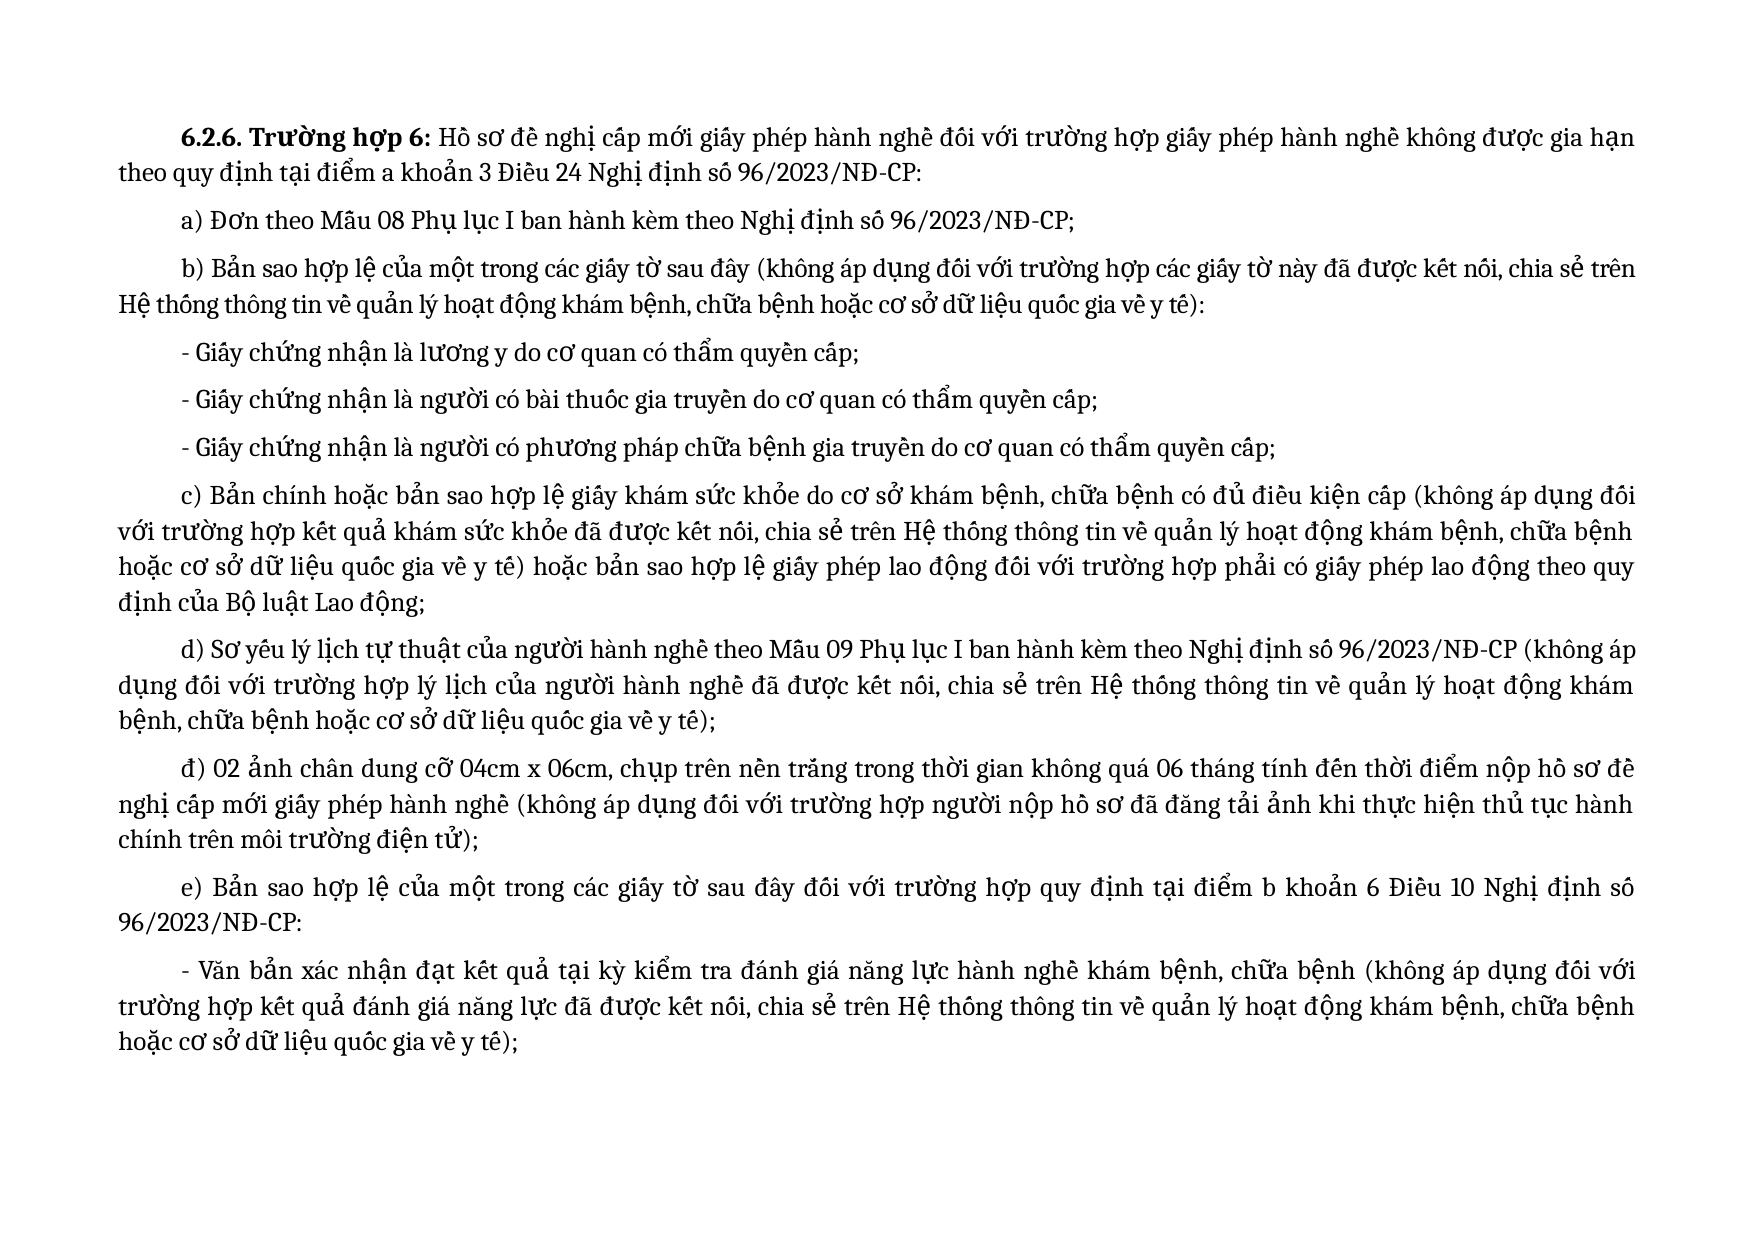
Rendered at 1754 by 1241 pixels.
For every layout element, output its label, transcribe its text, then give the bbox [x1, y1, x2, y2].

text 6.2.6. Trường hợp 6: Hồ sơ đề nghị cấp mới giấy phép hành nghề đối với trường hợp giấy phép hành nghề không được gia hạn theo quy định tại điểm a khoản 3 Điều 24 Nghị định số 96/2023/NĐ-CP: [118, 118, 1636, 189]
text - Văn bản xác nhận đạt kết quả tại kỳ kiểm tra đánh giá năng lực hành nghề khám bệnh, chữa bệnh (không áp dụng đối với trường hợp kết quả đánh giá năng lực đã được kết nối, chia sẻ trên Hệ thống thông tin về quản lý hoạt động khám bệnh, chữa bệnh hoặc cơ sở dữ liệu quốc gia về y tế); [118, 951, 1636, 1058]
text - Giấy chứng nhận là lương y do cơ quan có thẩm quyền cấp; [118, 333, 1636, 368]
text d) Sơ yếu lý lịch tự thuật của người hành nghề theo Mẫu 09 Phụ lục I ban hành kèm theo Nghị định số 96/2023/NĐ-CP (không áp dụng đối với trường hợp lý lịch của người hành nghề đã được kết nối, chia sẻ trên Hệ thống thông tin về quản lý hoạt động khám bệnh, chữa bệnh hoặc cơ sở dữ liệu quốc gia về y tế); [118, 631, 1636, 737]
text b) Bản sao hợp lệ của một trong các giấy tờ sau đây (không áp dụng đối với trường hợp các giấy tờ này đã được kết nối, chia sẻ trên Hệ thống thông tin về quản lý hoạt động khám bệnh, chữa bệnh hoặc cơ sở dữ liệu quốc gia về y tế): [118, 249, 1636, 320]
text - Giấy chứng nhận là người có bài thuốc gia truyền do cơ quan có thẩm quyền cấp; [118, 381, 1636, 416]
text e) Bản sao hợp lệ của một trong các giấy tờ sau đây đối với trường hợp quy định tại điểm b khoản 6 Điều 10 Nghị định số 96/2023/NĐ-CP: [118, 868, 1636, 939]
text đ) 02 ảnh chân dung cỡ 04cm x 06cm, chụp trên nền trắng trong thời gian không quá 06 tháng tính đến thời điểm nộp hồ sơ đề nghị cấp mới giấy phép hành nghề (không áp dụng đối với trường hợp người nộp hồ sơ đã đăng tải ảnh khi thực hiện thủ tục hành chính trên môi trường điện tử); [118, 749, 1636, 856]
text c) Bản chính hoặc bản sao hợp lệ giấy khám sức khỏe do cơ sở khám bệnh, chữa bệnh có đủ điều kiện cấp (không áp dụng đối với trường hợp kết quả khám sức khỏe đã được kết nối, chia sẻ trên Hệ thống thông tin về quản lý hoạt động khám bệnh, chữa bệnh hoặc cơ sở dữ liệu quốc gia về y tế) hoặc bản sao hợp lệ giấy phép lao động đối với trường hợp phải có giấy phép lao động theo quy định của Bộ luật Lao động; [118, 476, 1636, 618]
text - Giấy chứng nhận là người có phương pháp chữa bệnh gia truyền do cơ quan có thẩm quyền cấp; [118, 428, 1636, 464]
text a) Đơn theo Mẫu 08 Phụ lục I ban hành kèm theo Nghị định số 96/2023/NĐ-CP; [118, 201, 1636, 237]
